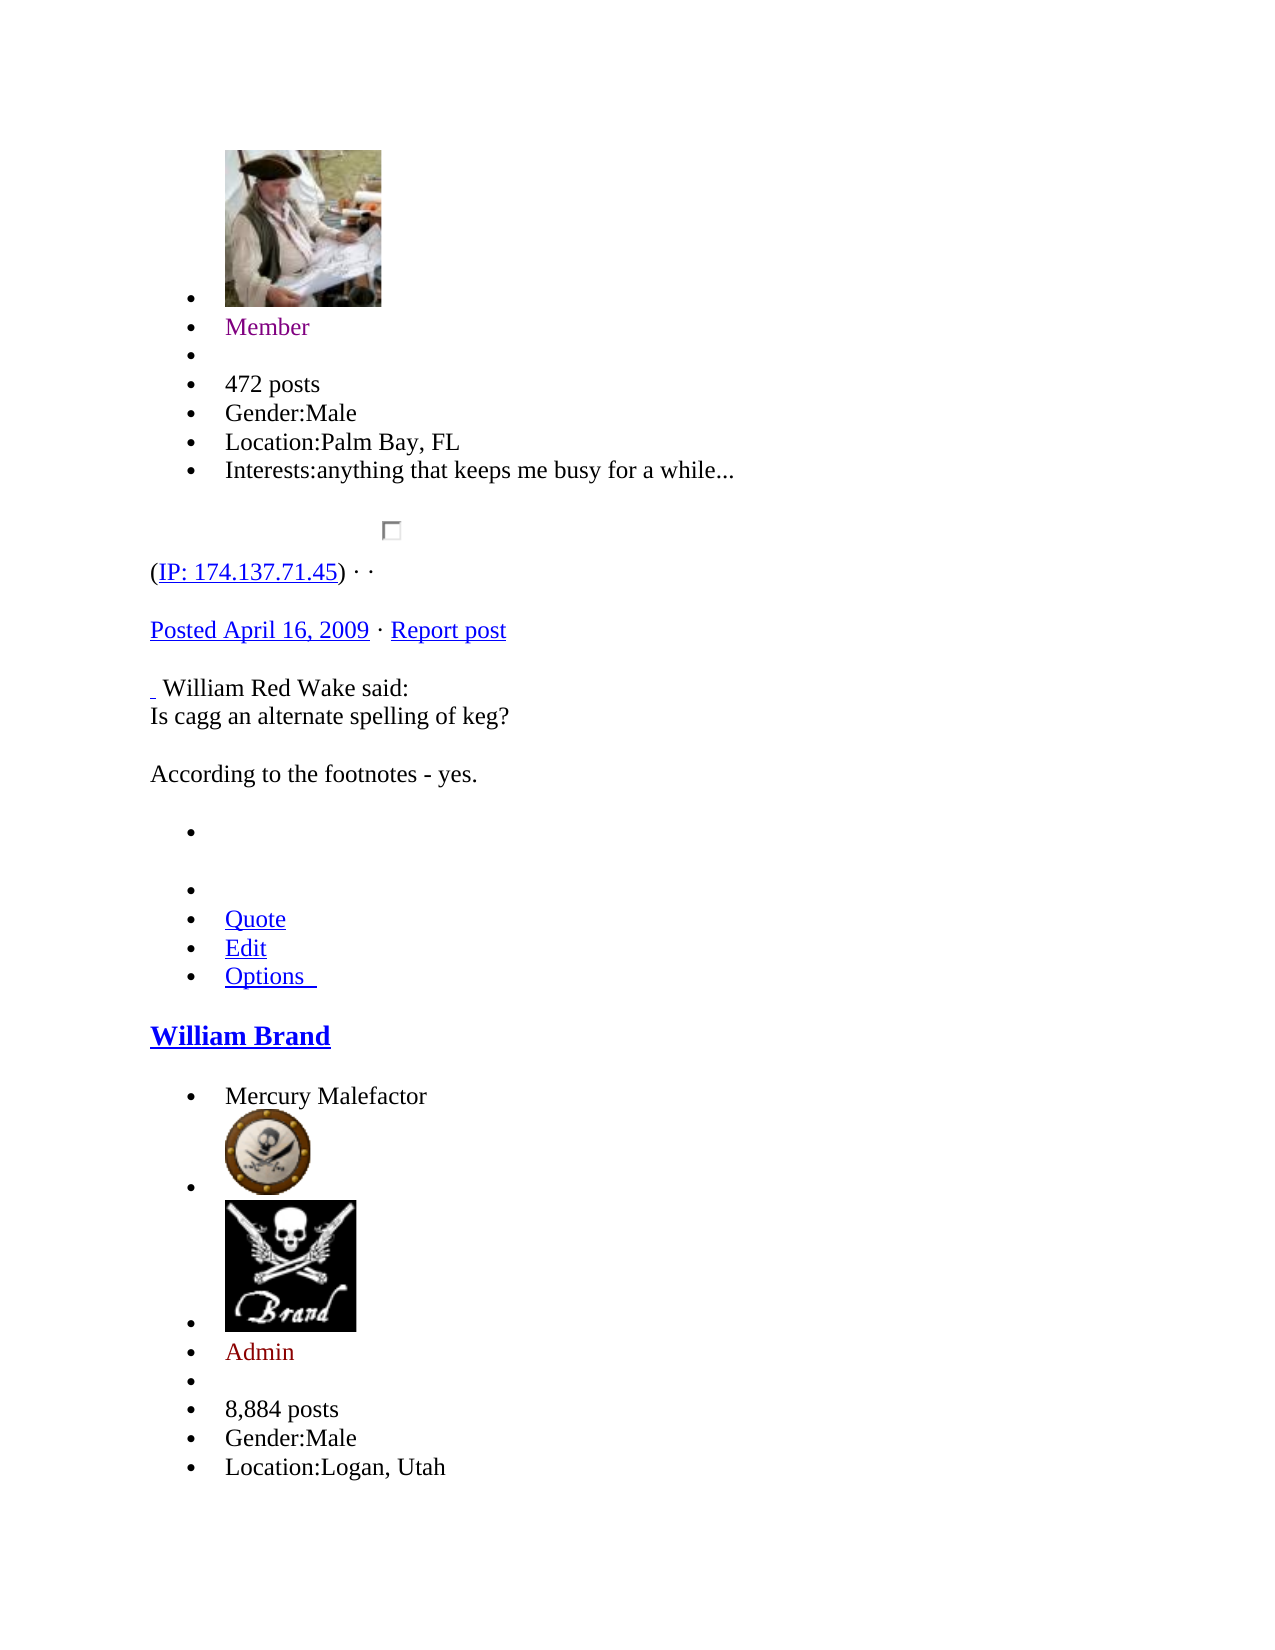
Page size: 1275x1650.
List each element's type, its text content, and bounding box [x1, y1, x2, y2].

picture [225, 150, 382, 307]
list Edit [187, 933, 1125, 961]
list Mercury Malefactor [187, 1081, 1125, 1109]
list 472 posts [187, 369, 1125, 398]
text (IP: 174.137.71.45) · · [150, 513, 1125, 586]
text William Brand [150, 1019, 1125, 1052]
picture [225, 1200, 357, 1332]
text William Red Wake said: [150, 673, 1125, 701]
list 8,884 posts [187, 1394, 1125, 1423]
text Is cagg an alternate spelling of keg? [150, 701, 1125, 730]
text According to the footnotes - yes. [150, 759, 1125, 788]
list Location:Palm Bay, FL [187, 427, 1125, 455]
list Admin [187, 1337, 1125, 1366]
picture [225, 1109, 311, 1195]
list Member [187, 312, 1125, 340]
list Location:Logan, Utah [187, 1452, 1125, 1481]
list Gender:Male [187, 1423, 1125, 1452]
list Gender:Male [187, 398, 1125, 427]
list Quote [187, 904, 1125, 933]
text Posted April 16, 2009 · Report post [150, 615, 1125, 643]
list Options [187, 961, 1125, 990]
list Interests:anything that keeps me busy for a while... [187, 455, 1125, 484]
